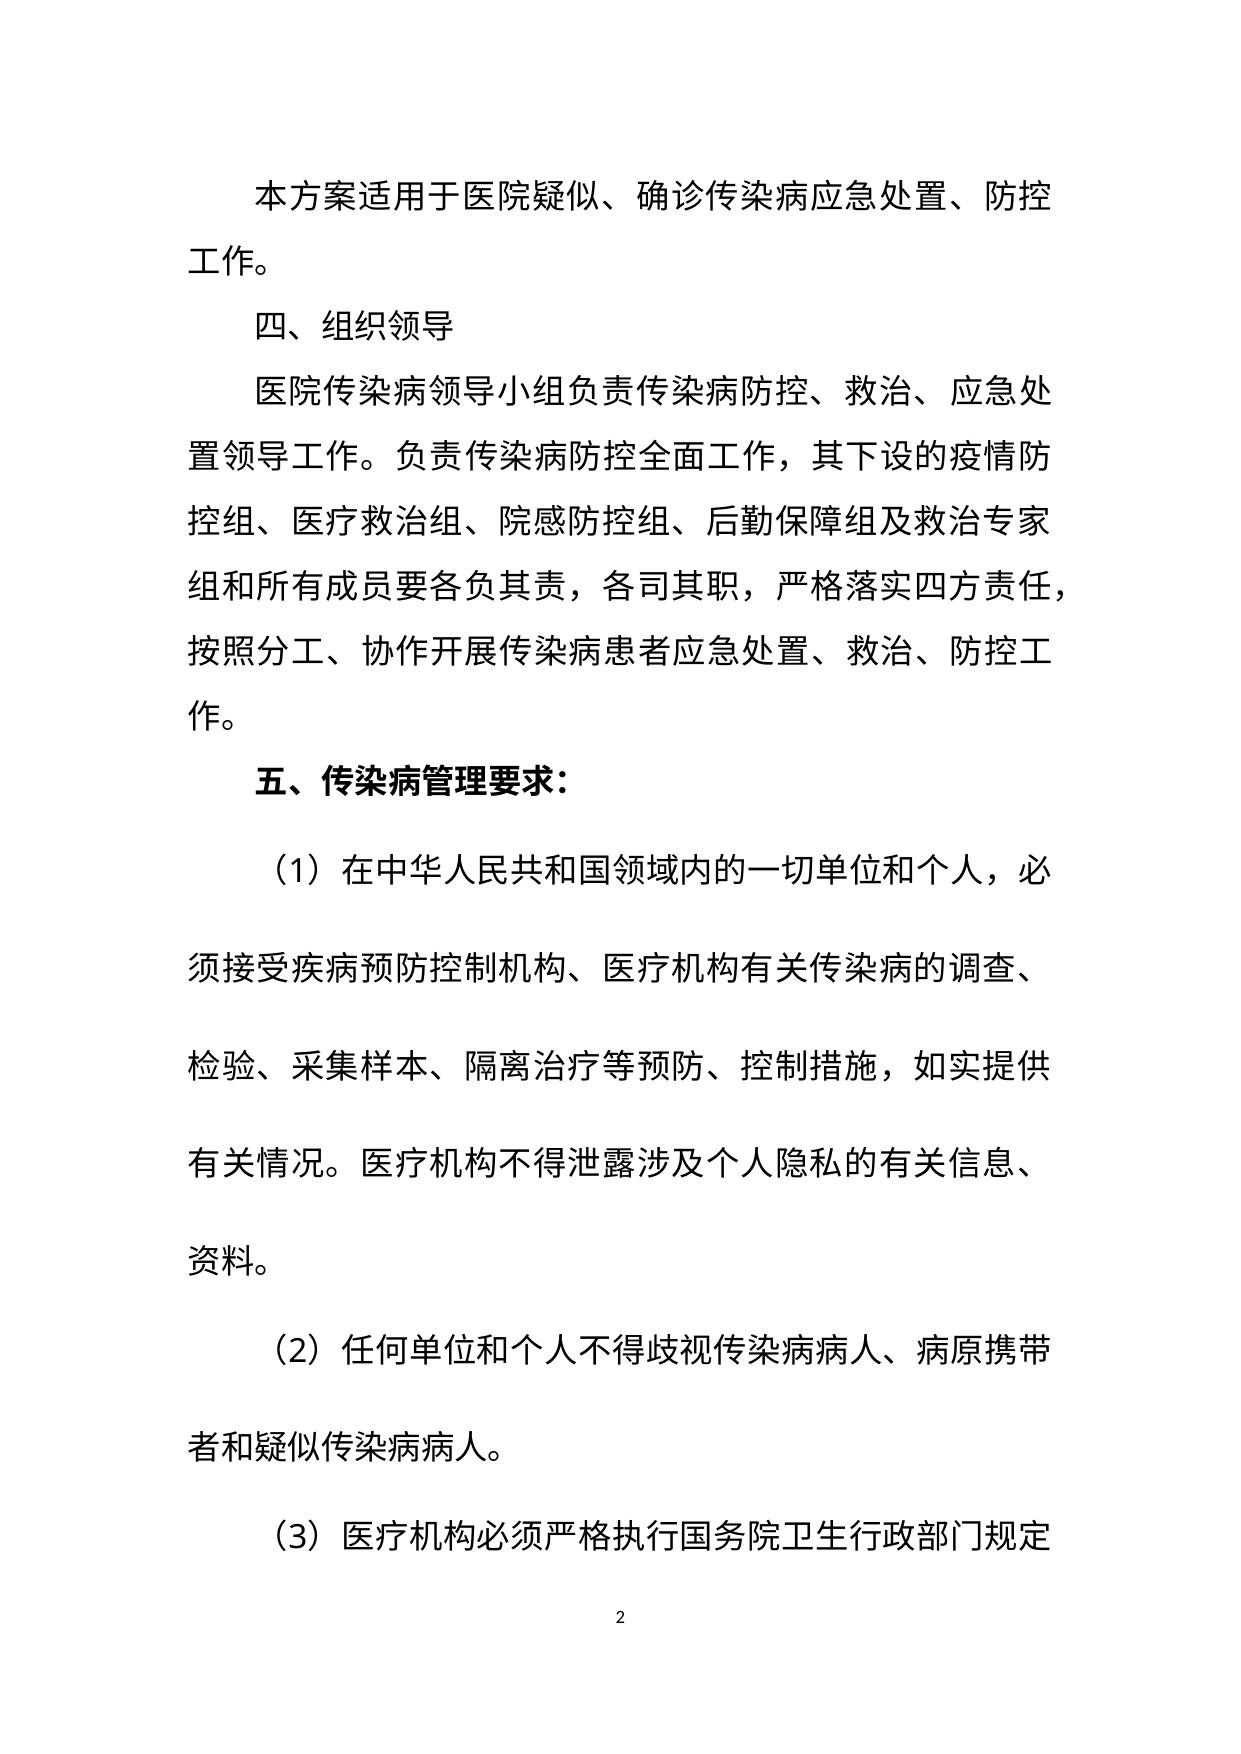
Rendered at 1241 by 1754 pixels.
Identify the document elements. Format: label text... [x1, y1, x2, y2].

list 五、传染病管理要求： [187, 747, 1053, 812]
text 本方案适用于医院疑似、确诊传染病应急处置、防控工作。 [187, 162, 1053, 292]
list （2）任何单位和个人不得歧视传染病病人、病原携带者和疑似传染病病人。 [187, 1315, 1053, 1478]
list （1）在中华人民共和国领域内的一切单位和个人，必须接受疾病预防控制机构、医疗机构有关传染病的调查、检验、采集样本、隔离治疗等预防、控制措施，如实提供有关情况。医疗机构不得泄露涉及个人隐私的有关信息、资料。 [187, 836, 1053, 1291]
text 四、组织领导 [187, 292, 1053, 357]
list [187, 1502, 1053, 1567]
text 医院传染病领导小组负责传染病防控、救治、应急处置领导工作。负责传染病防控全面工作，其下设的疫情防控组、医疗救治组、院感防控组、后勤保障组及救治专家组和所有成员要各负其责，各司其职，严格落实四方责任，按照分工、协作开展传染病患者应急处置、救治、防控工作。 [187, 357, 1053, 747]
